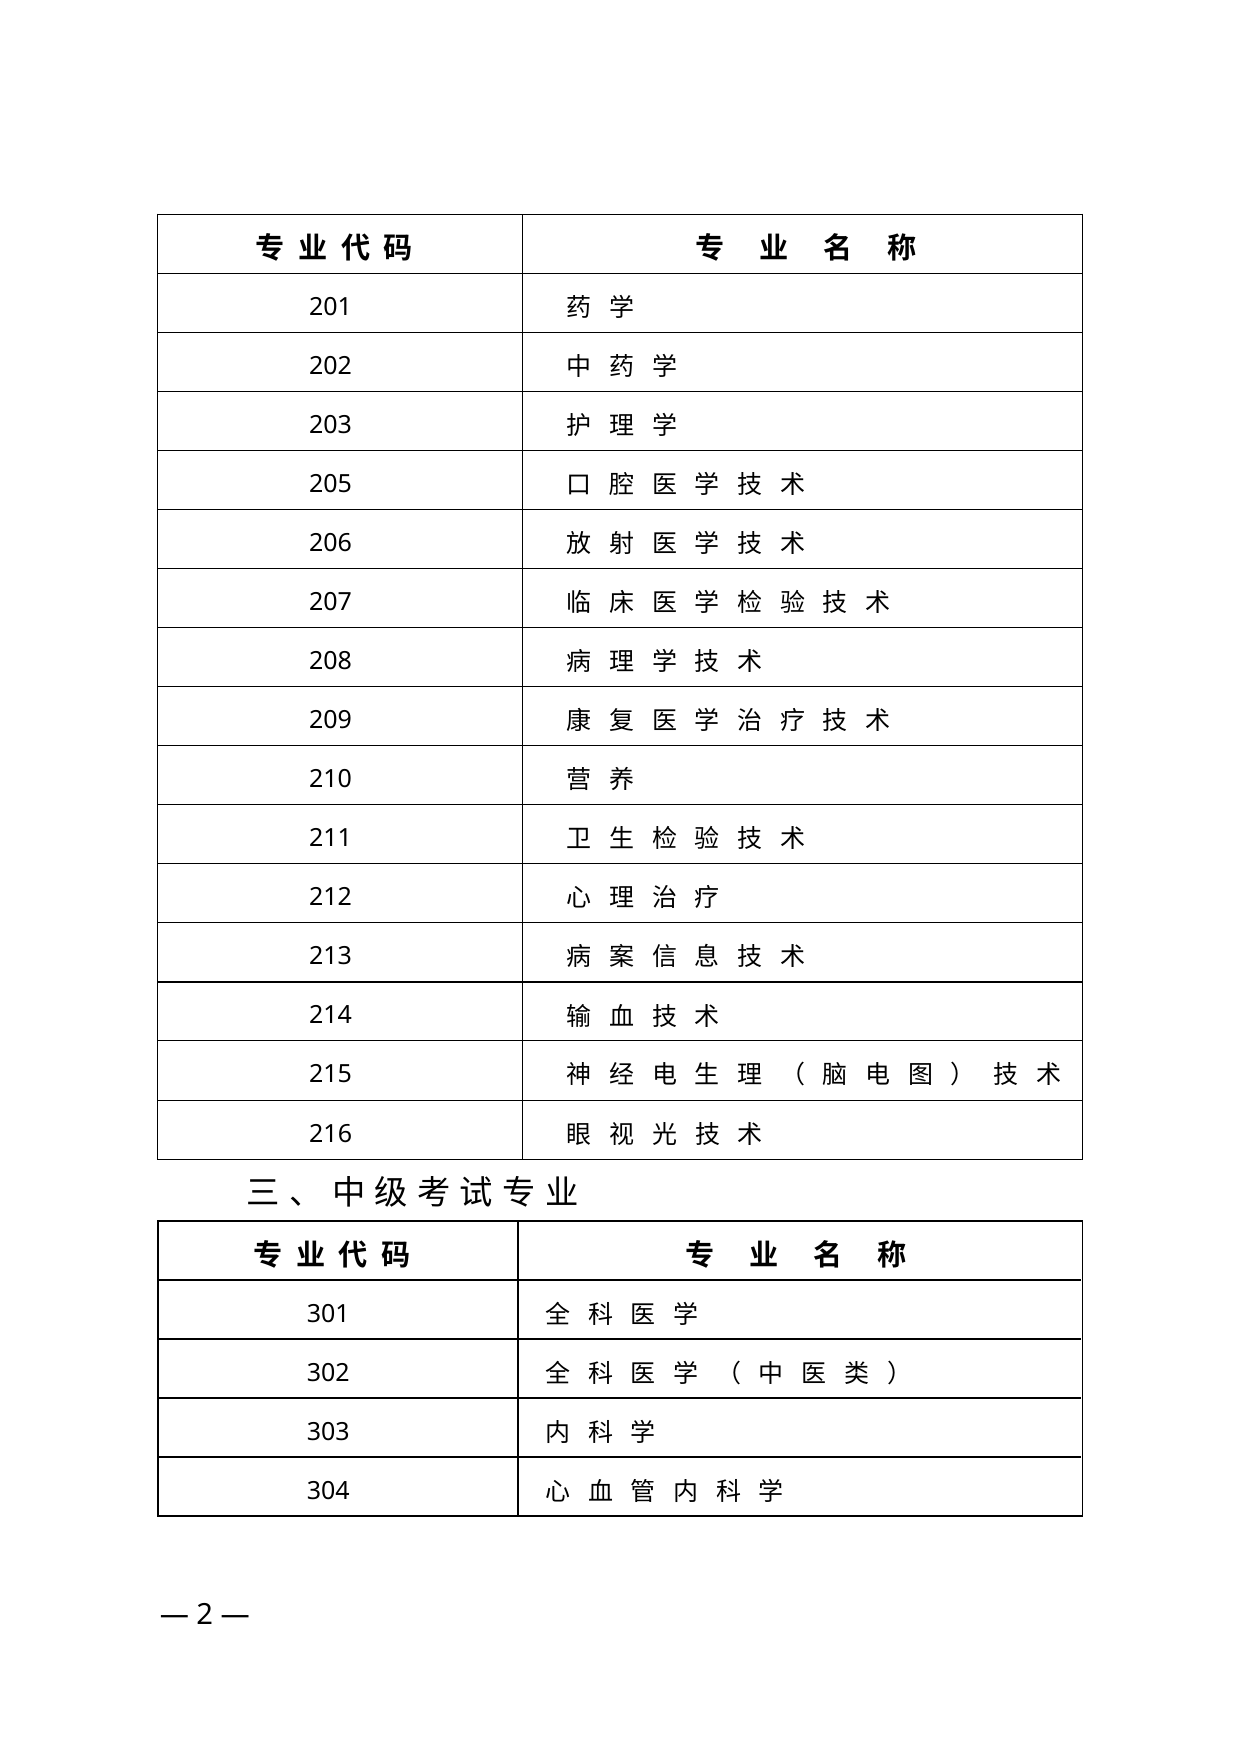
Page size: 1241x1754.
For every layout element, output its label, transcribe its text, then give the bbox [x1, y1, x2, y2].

table_cell 临床医学检验技术 [523, 569, 1082, 627]
table_cell 心理治疗 [523, 864, 1082, 922]
table_cell 201 [158, 274, 522, 332]
table_cell 康复医学治疗技术 [523, 687, 1082, 745]
table_cell 中药学 [523, 333, 1082, 391]
table_cell 全科医学（中医类） [519, 1338, 1082, 1397]
table_cell 全科医学 [519, 1279, 1082, 1338]
table_cell 303 [159, 1399, 517, 1456]
table_cell 营养 [523, 746, 1082, 804]
table_cell 205 [158, 451, 522, 509]
table_cell 302 [159, 1340, 517, 1397]
table_cell 209 [158, 687, 522, 745]
table_cell 216 [158, 1101, 522, 1158]
table_cell 210 [158, 746, 522, 804]
table_cell 神经电生理（脑电图）技术 [523, 1041, 1082, 1099]
table_header 专业代码 [159, 1222, 517, 1279]
table_cell 输血技术 [523, 983, 1082, 1040]
table_cell 卫生检验技术 [523, 805, 1082, 863]
table_cell 放射医学技术 [523, 510, 1082, 568]
table_cell 214 [158, 983, 522, 1040]
table_cell 213 [158, 923, 522, 981]
table_cell 208 [158, 628, 522, 686]
table_cell 207 [158, 569, 522, 627]
table_cell 211 [158, 805, 522, 863]
table_cell 206 [158, 510, 522, 568]
table_cell 眼视光技术 [523, 1101, 1082, 1158]
table_cell 304 [159, 1458, 517, 1515]
table_cell 药学 [523, 274, 1082, 332]
table_cell 301 [159, 1281, 517, 1338]
table_cell 护理学 [523, 392, 1082, 450]
table_header 专业代码 [158, 215, 522, 273]
table_cell 212 [158, 864, 522, 922]
table_cell 心血管内科学 [519, 1456, 1082, 1515]
table_header 专 业 名 称 [519, 1222, 1082, 1279]
table_cell 203 [158, 392, 522, 450]
table_cell 内科学 [519, 1397, 1082, 1456]
table_header 专 业 名 称 [523, 215, 1082, 273]
table_cell 口腔医学技术 [523, 451, 1082, 509]
table_cell 病理学技术 [523, 628, 1082, 686]
table_cell 202 [158, 333, 522, 391]
text 三、中级考试专业 [161, 1160, 1079, 1220]
table_cell 215 [158, 1041, 522, 1099]
table_cell 病案信息技术 [523, 923, 1082, 981]
